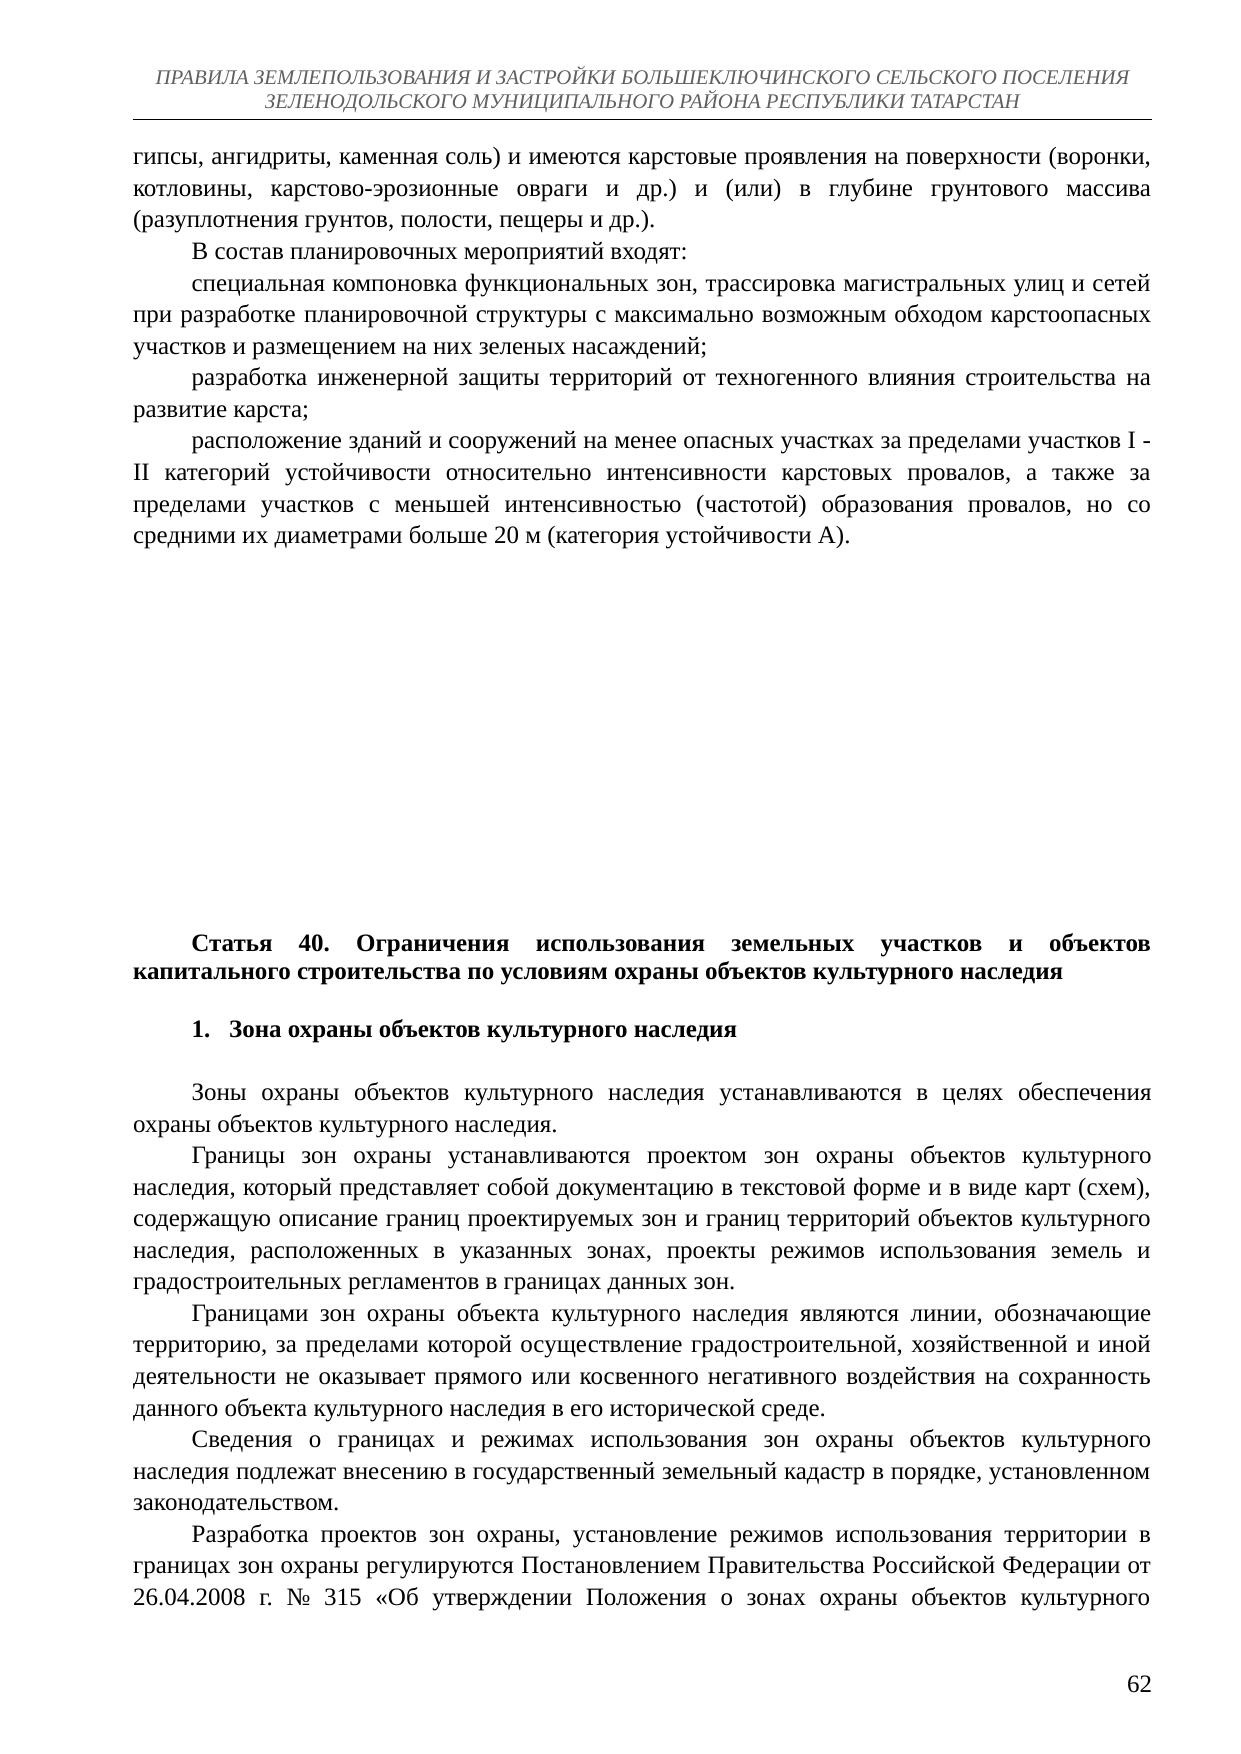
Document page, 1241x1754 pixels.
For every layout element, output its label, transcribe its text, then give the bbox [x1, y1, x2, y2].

list Зоны охраны объектов культурного наследия устанавливаются в целях обеспечения охраны объектов культурного наследия. [133, 1077, 1152, 1137]
text В состав планировочных мероприятий входят: [133, 236, 1152, 265]
subtitle Статья 40. Ограничения использования земельных участков и объектов капитального строительства по условиям охраны объектов культурного наследия [133, 928, 1152, 985]
list Зона охраны объектов культурного наследия [191, 1014, 1152, 1043]
text расположение зданий и сооружений на менее опасных участках за пределами участков I - II категорий устойчивости относительно интенсивности карстовых провалов, а также за пределами участков с меньшей интенсивностью (частотой) образования провалов, но со средними их диаметрами больше 20 м (категория устойчивости А). [133, 426, 1152, 549]
text разработка инженерной защиты территорий от техногенного влияния строительства на развитие карста; [133, 362, 1152, 423]
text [133, 141, 1152, 233]
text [133, 1519, 1152, 1611]
text специальная компоновка функциональных зон, трассировка магистральных улиц и сетей при разработке планировочной структуры с максимально возможным обходом карстоопасных участков и размещением на них зеленых насаждений; [133, 268, 1152, 359]
text Сведения о границах и режимах использования зон охраны объектов культурного наследия подлежат внесению в государственный земельный кадастр в порядке, установленном законодательством. [133, 1424, 1152, 1516]
text Границы зон охраны устанавливаются проектом зон охраны объектов культурного наследия, который представляет собой документацию в текстовой форме и в виде карт (схем), содержащую описание границ проектируемых зон и границ территорий объектов культурного наследия, расположенных в указанных зонах, проекты режимов использования земель и градостроительных регламентов в границах данных зон. [133, 1140, 1152, 1295]
text Границами зон охраны объекта культурного наследия являются линии, обозначающие территорию, за пределами которой осуществление градостроительной, хозяйственной и иной деятельности не оказывает прямого или косвенного негативного воздействия на сохранность данного объекта культурного наследия в его исторической среде. [133, 1298, 1152, 1421]
